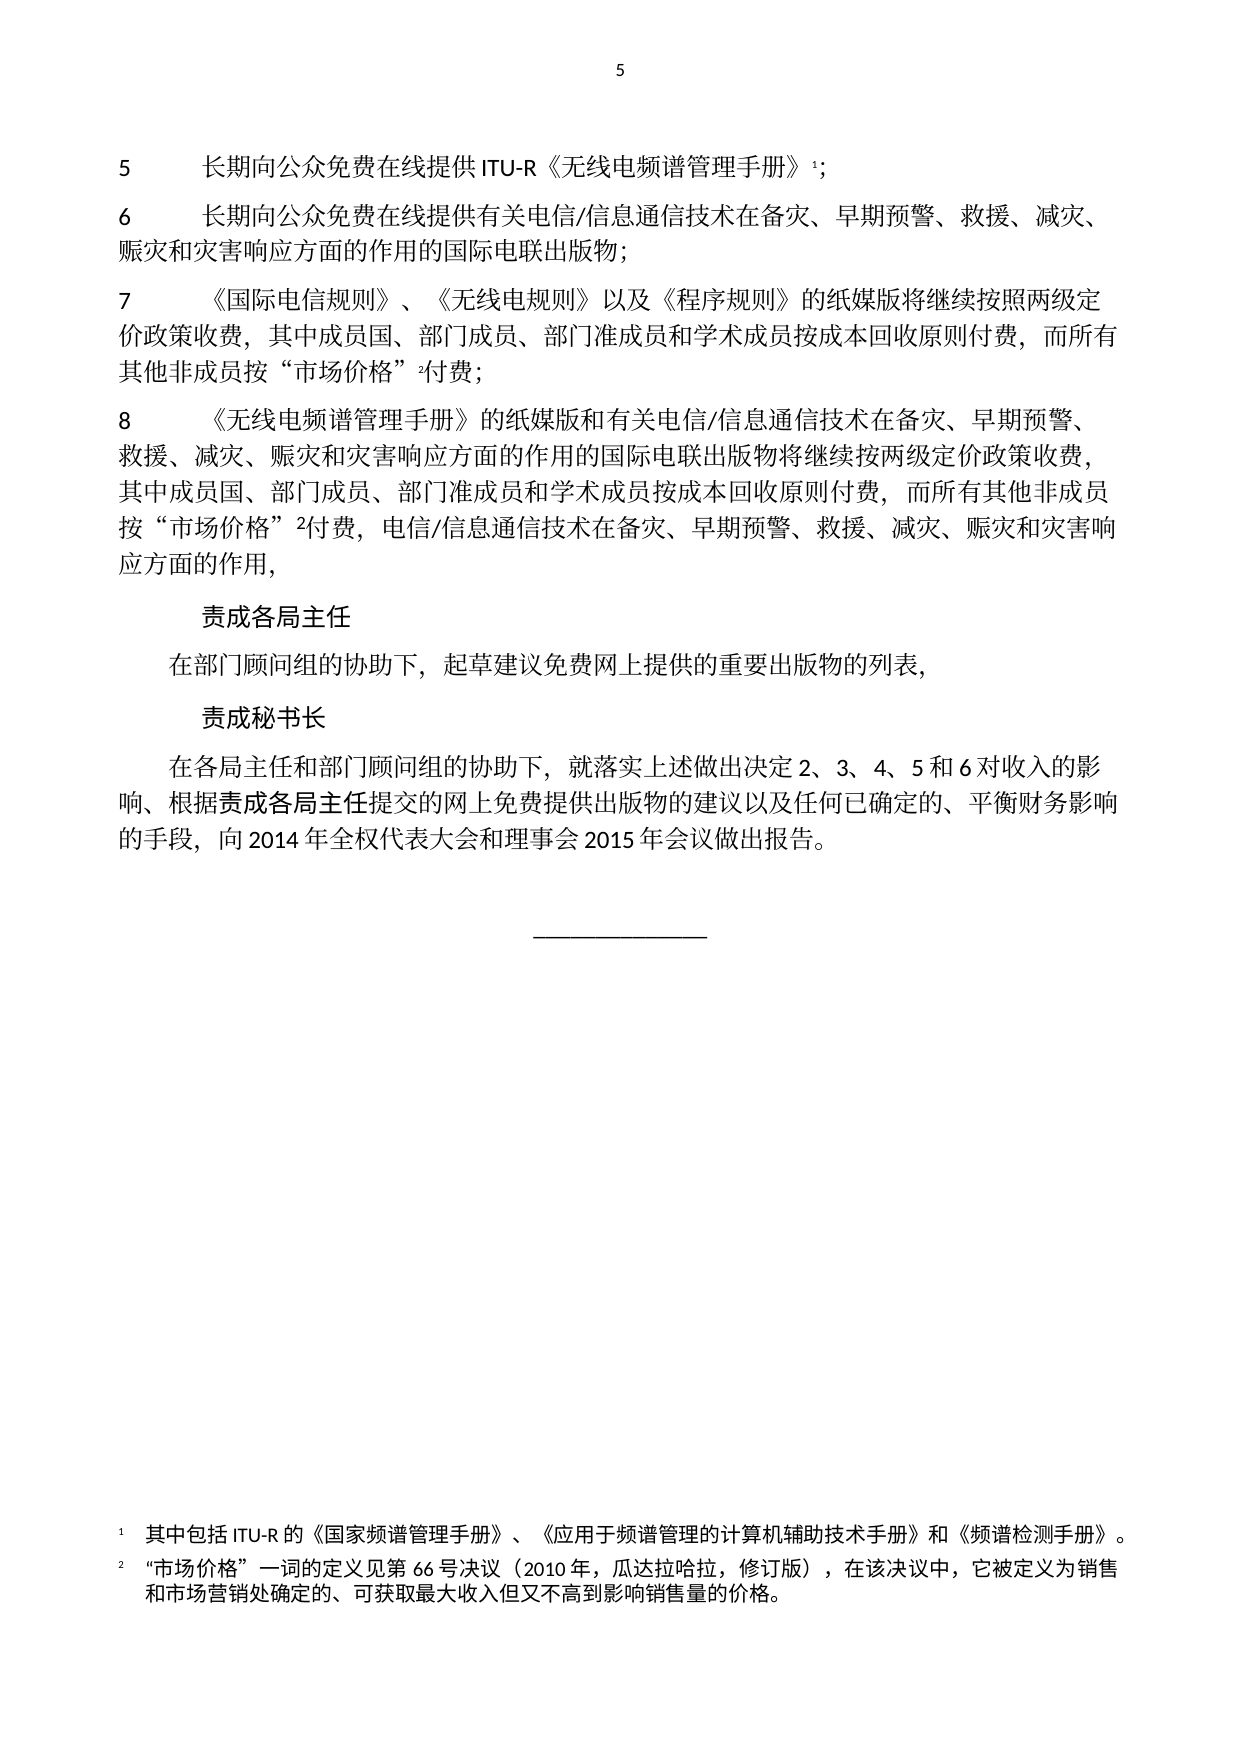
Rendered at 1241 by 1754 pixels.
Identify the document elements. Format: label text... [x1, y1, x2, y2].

text ______________ [118, 911, 1122, 941]
text 7 《国际电信规则》、《无线电规则》以及《程序规则》的纸媒版将继续按照两级定价政策收费，其中成员国、部门成员、部门准成员和学术成员按成本回收原则付费，而所有其他非成员按“市场价格”付费； [118, 281, 1122, 388]
text 在部门顾问组的协助下，起草建议免费网上提供的重要出版物的列表， [118, 646, 1122, 682]
text 6 长期向公众免费在线提供有关电信/信息通信技术在备灾、早期预警、救援、减灾、赈灾和灾害响应方面的作用的国际电联出版物； [118, 196, 1122, 268]
text 5 长期向公众免费在线提供ITU-R《无线电频谱管理手册》； [118, 148, 1122, 184]
text 8 《无线电频谱管理手册》的纸媒版和有关电信/信息通信技术在备灾、早期预警、救援、减灾、赈灾和灾害响应方面的作用的国际电联出版物将继续按两级定价政策收费，其中成员国、部门成员、部门准成员和学术成员按成本回收原则付费，而所有其他非成员按“市场价格”2付费，电信/信息通信技术在备灾、早期预警、救援、减灾、赈灾和灾害响应方面的作用， [118, 401, 1122, 581]
text 责成秘书长 [201, 698, 1122, 735]
text 责成各局主任 [201, 597, 1122, 633]
text 在各局主任和部门顾问组的协助下，就落实上述做出决定2、3、4、5和6对收入的影响、根据责成各局主任提交的网上免费提供出版物的建议以及任何已确定的、平衡财务影响的手段，向2014年全权代表大会和理事会2015年会议做出报告。 [118, 747, 1122, 855]
